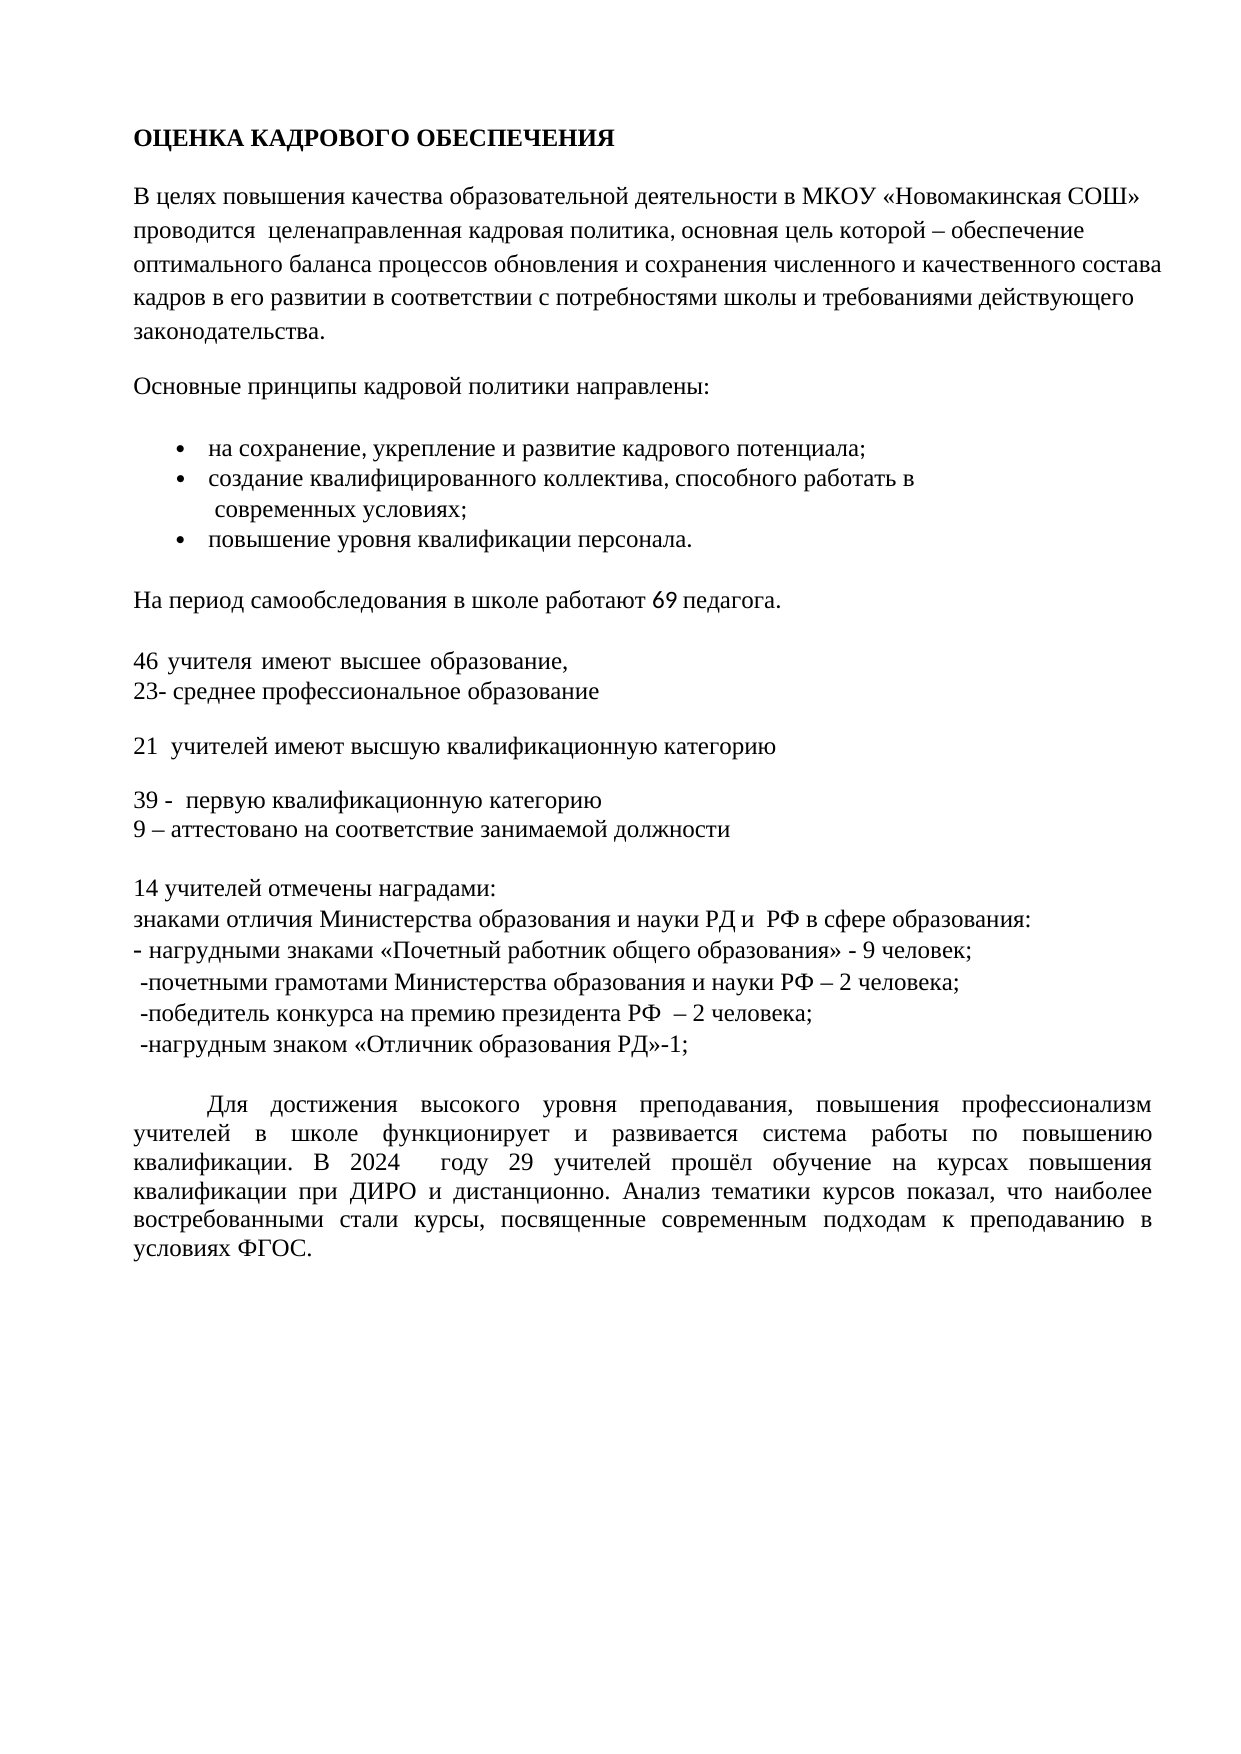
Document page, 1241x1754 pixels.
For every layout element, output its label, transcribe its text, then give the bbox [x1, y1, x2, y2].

text Для достижения высокого уровня преподавания, повышения профессионализм учителей в школе функционирует и развивается система работы по повышению квалификации. В 2024 году 29 учителей прошёл обучение на курсах повышения квалификации при ДИРО и дистанционно. Анализ тематики курсов показал, что наиболее востребованными стали курсы, посвященные современным подходам к преподаванию в условиях ФГОС. [133, 1089, 1152, 1262]
text 23- среднее профессиональное образование [133, 674, 1209, 706]
text -победитель конкурса на премию президента РФ – 2 человека; [140, 996, 1209, 1027]
text На период самообследования в школе работают 69 педагога. [133, 584, 1209, 614]
text -почетными грамотами Министерства образования и науки РФ – 2 человека; [140, 965, 1209, 996]
list нагрудными знаками «Почетный работник общего образования» - 9 человек; [133, 934, 1209, 965]
text 39 - первую квалификационную категорию [133, 786, 920, 814]
list повышение уровня квалификации персонала. [177, 524, 1209, 553]
text знаками отличия Министерства образования и науки РД и РФ в сфере образования: [133, 903, 1209, 934]
text -нагрудным знаком «Отличник образования РД»-1; [140, 1027, 1209, 1058]
text 46 учителя имеют высшее образование, [133, 646, 1209, 674]
text 14 учителей отмечены наградами: [133, 872, 1209, 903]
text В целях повышения качества образовательной деятельности в МКОУ «Новомакинская СОШ» проводится целенаправленная кадровая политика, основная цель которой – обеспечение оптимального баланса процессов обновления и сохранения численного и качественного состава кадров в его развитии в соответствии с потребностями школы и требованиями действующего законодательства. [133, 181, 1209, 346]
text 21 учителей имеют высшую квалификационную категорию [133, 731, 920, 760]
subtitle ОЦЕНКА КАДРОВОГО ОБЕСПЕЧЕНИЯ [133, 123, 1209, 152]
list на сохранение, укрепление и развитие кадрового потенциала; [177, 432, 1209, 463]
text Основные принципы кадровой политики направлены: [133, 370, 1209, 400]
list создание квалифицированного коллектива, способного работать в современных условиях; [177, 463, 1059, 524]
text 9 – аттестовано на соответствие занимаемой должности [133, 814, 780, 843]
